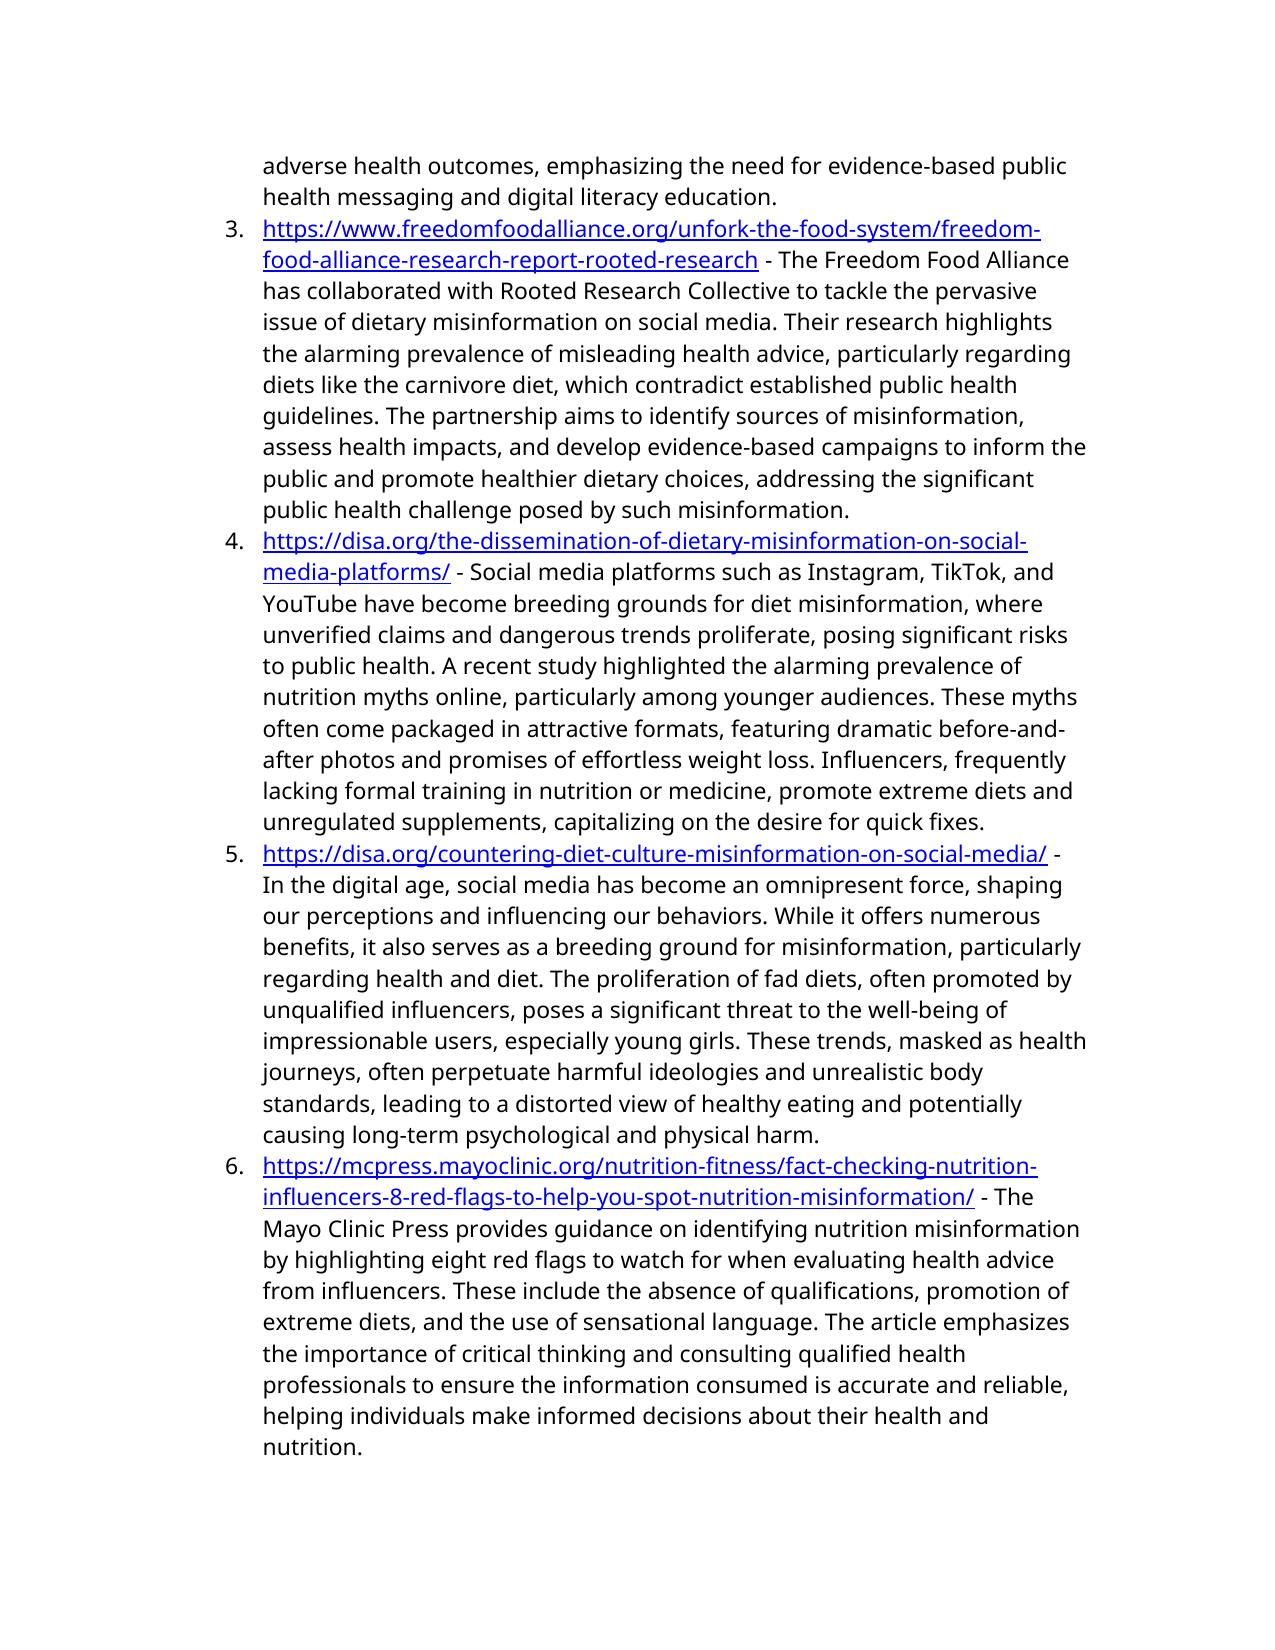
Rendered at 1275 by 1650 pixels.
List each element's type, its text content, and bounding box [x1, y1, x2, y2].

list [225, 150, 1087, 212]
list https://disa.org/countering-diet-culture-misinformation-on-social-media/ - In the digital age, social media has become an omnipresent force, shaping our perceptions and influencing our behaviors. While it offers numerous benefits, it also serves as a breeding ground for misinformation, particularly regarding health and diet. The proliferation of fad diets, often promoted by unqualified influencers, poses a significant threat to the well-being of impressionable users, especially young girls. These trends, masked as health journeys, often perpetuate harmful ideologies and unrealistic body standards, leading to a distorted view of healthy eating and potentially causing long-term psychological and physical harm. [225, 837, 1087, 1150]
list https://mcpress.mayoclinic.org/nutrition-fitness/fact-checking-nutrition-influencers-8-red-flags-to-help-you-spot-nutrition-misinformation/ - The Mayo Clinic Press provides guidance on identifying nutrition misinformation by highlighting eight red flags to watch for when evaluating health advice from influencers. These include the absence of qualifications, promotion of extreme diets, and the use of sensational language. The article emphasizes the importance of critical thinking and consulting qualified health professionals to ensure the information consumed is accurate and reliable, helping individuals make informed decisions about their health and nutrition. [225, 1150, 1087, 1462]
list https://disa.org/the-dissemination-of-dietary-misinformation-on-social-media-platforms/ - Social media platforms such as Instagram, TikTok, and YouTube have become breeding grounds for diet misinformation, where unverified claims and dangerous trends proliferate, posing significant risks to public health. A recent study highlighted the alarming prevalence of nutrition myths online, particularly among younger audiences. These myths often come packaged in attractive formats, featuring dramatic before-and-after photos and promises of effortless weight loss. Influencers, frequently lacking formal training in nutrition or medicine, promote extreme diets and unregulated supplements, capitalizing on the desire for quick fixes. [225, 525, 1087, 837]
list https://www.freedomfoodalliance.org/unfork-the-food-system/freedom-food-alliance-research-report-rooted-research - The Freedom Food Alliance has collaborated with Rooted Research Collective to tackle the pervasive issue of dietary misinformation on social media. Their research highlights the alarming prevalence of misleading health advice, particularly regarding diets like the carnivore diet, which contradict established public health guidelines. The partnership aims to identify sources of misinformation, assess health impacts, and develop evidence-based campaigns to inform the public and promote healthier dietary choices, addressing the significant public health challenge posed by such misinformation. [225, 212, 1087, 525]
